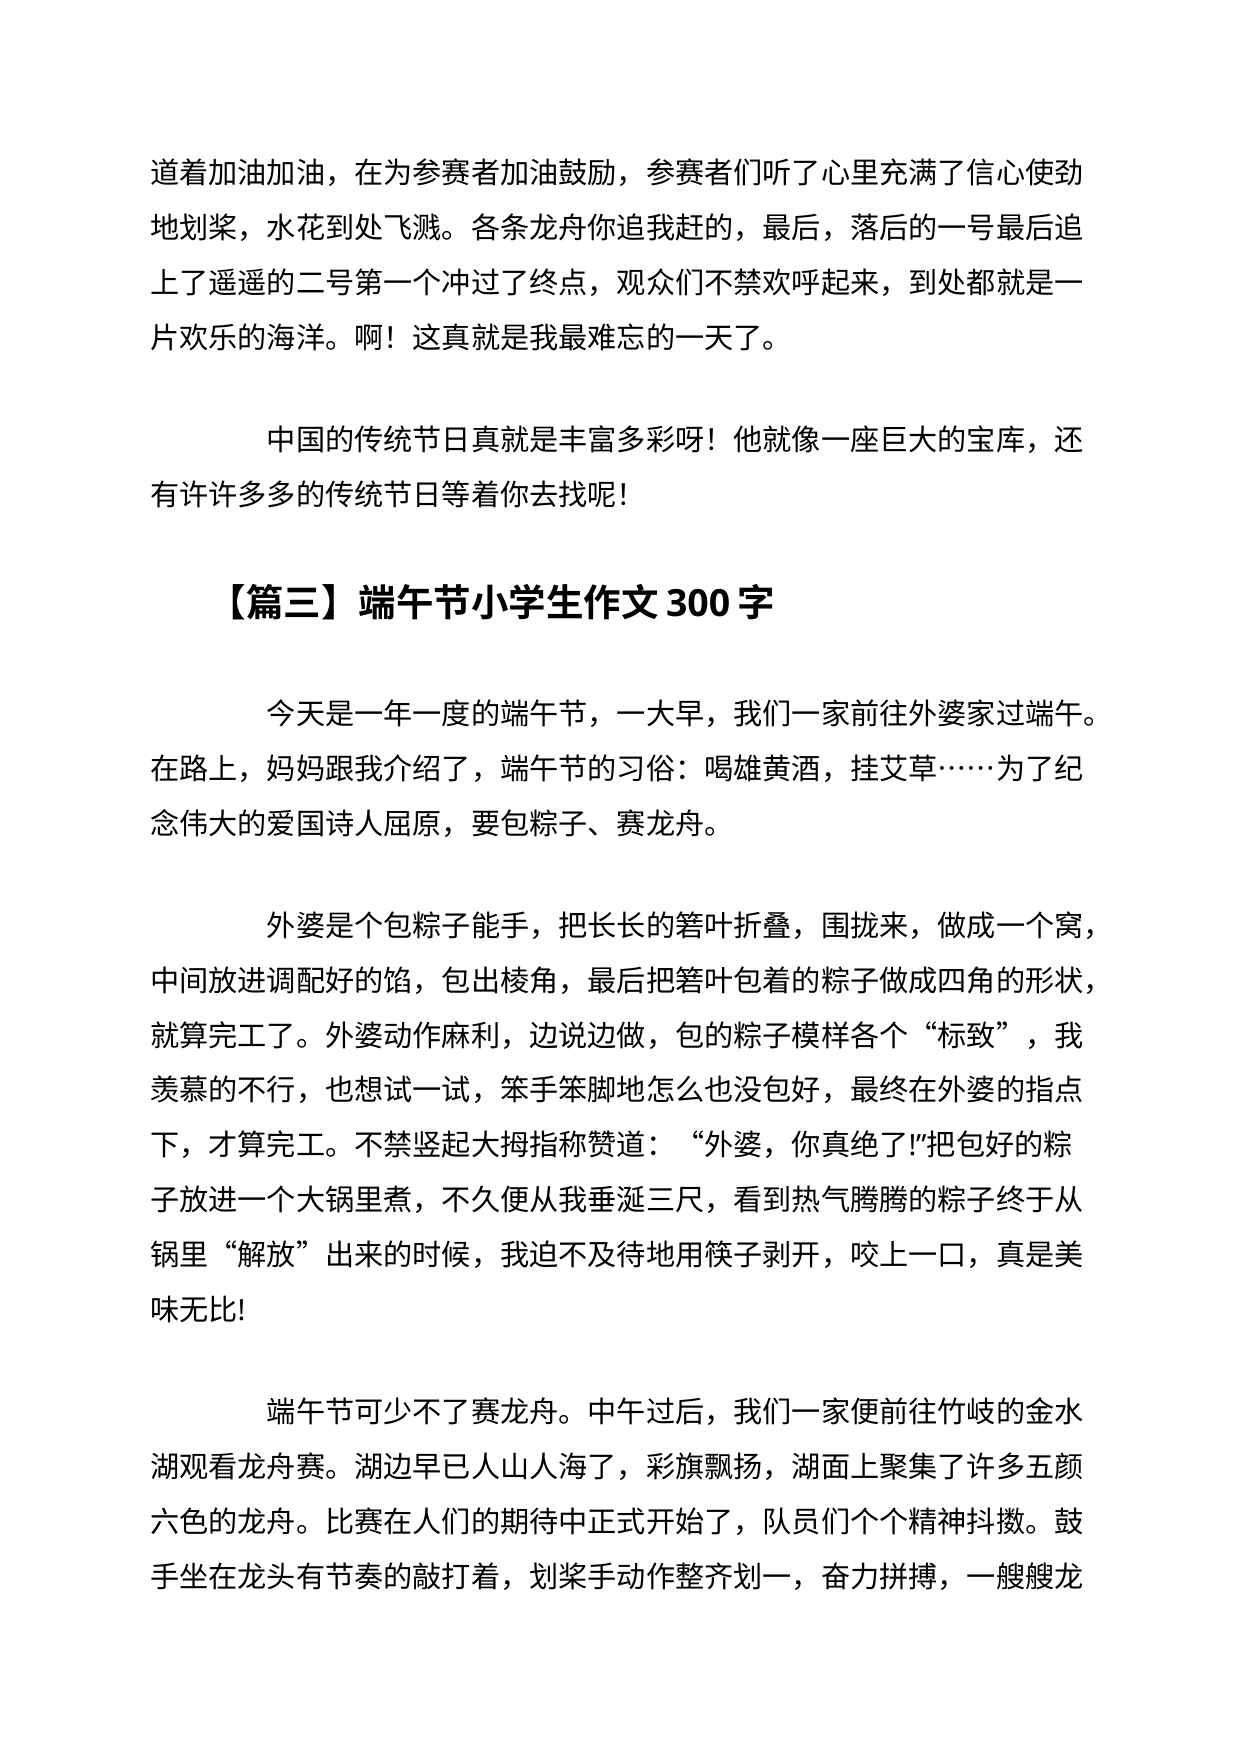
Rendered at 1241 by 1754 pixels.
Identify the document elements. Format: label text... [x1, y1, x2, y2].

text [150, 1389, 1090, 1596]
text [150, 150, 1090, 357]
text 外婆是个包粽子能手，把长长的箬叶折叠，围拢来，做成一个窝，中间放进调配好的馅，包出棱角，最后把箬叶包着的粽子做成四角的形状，就算完工了。外婆动作麻利，边说边做，包的粽子模样各个“标致”，我羡慕的不行，也想试一试，笨手笨脚地怎么也没包好，最终在外婆的指点下，才算完工。不禁竖起大拇指称赞道：“外婆，你真绝了!”把包好的粽子放进一个大锅里煮，不久便从我垂涎三尺，看到热气腾腾的粽子终于从锅里“解放”出来的时候，我迫不及待地用筷子剥开，咬上一口，真是美味无比! [150, 902, 1090, 1329]
text 【篇三】端午节小学生作文300字 [150, 573, 1090, 628]
text 今天是一年一度的端午节，一大早，我们一家前往外婆家过端午。在路上，妈妈跟我介绍了，端午节的习俗：喝雄黄酒，挂艾草……为了纪念伟大的爱国诗人屈原，要包粽子、赛龙舟。 [150, 691, 1090, 843]
text 中国的传统节日真就是丰富多彩呀！他就像一座巨大的宝库，还有许许多多的传统节日等着你去找呢！ [150, 416, 1090, 514]
